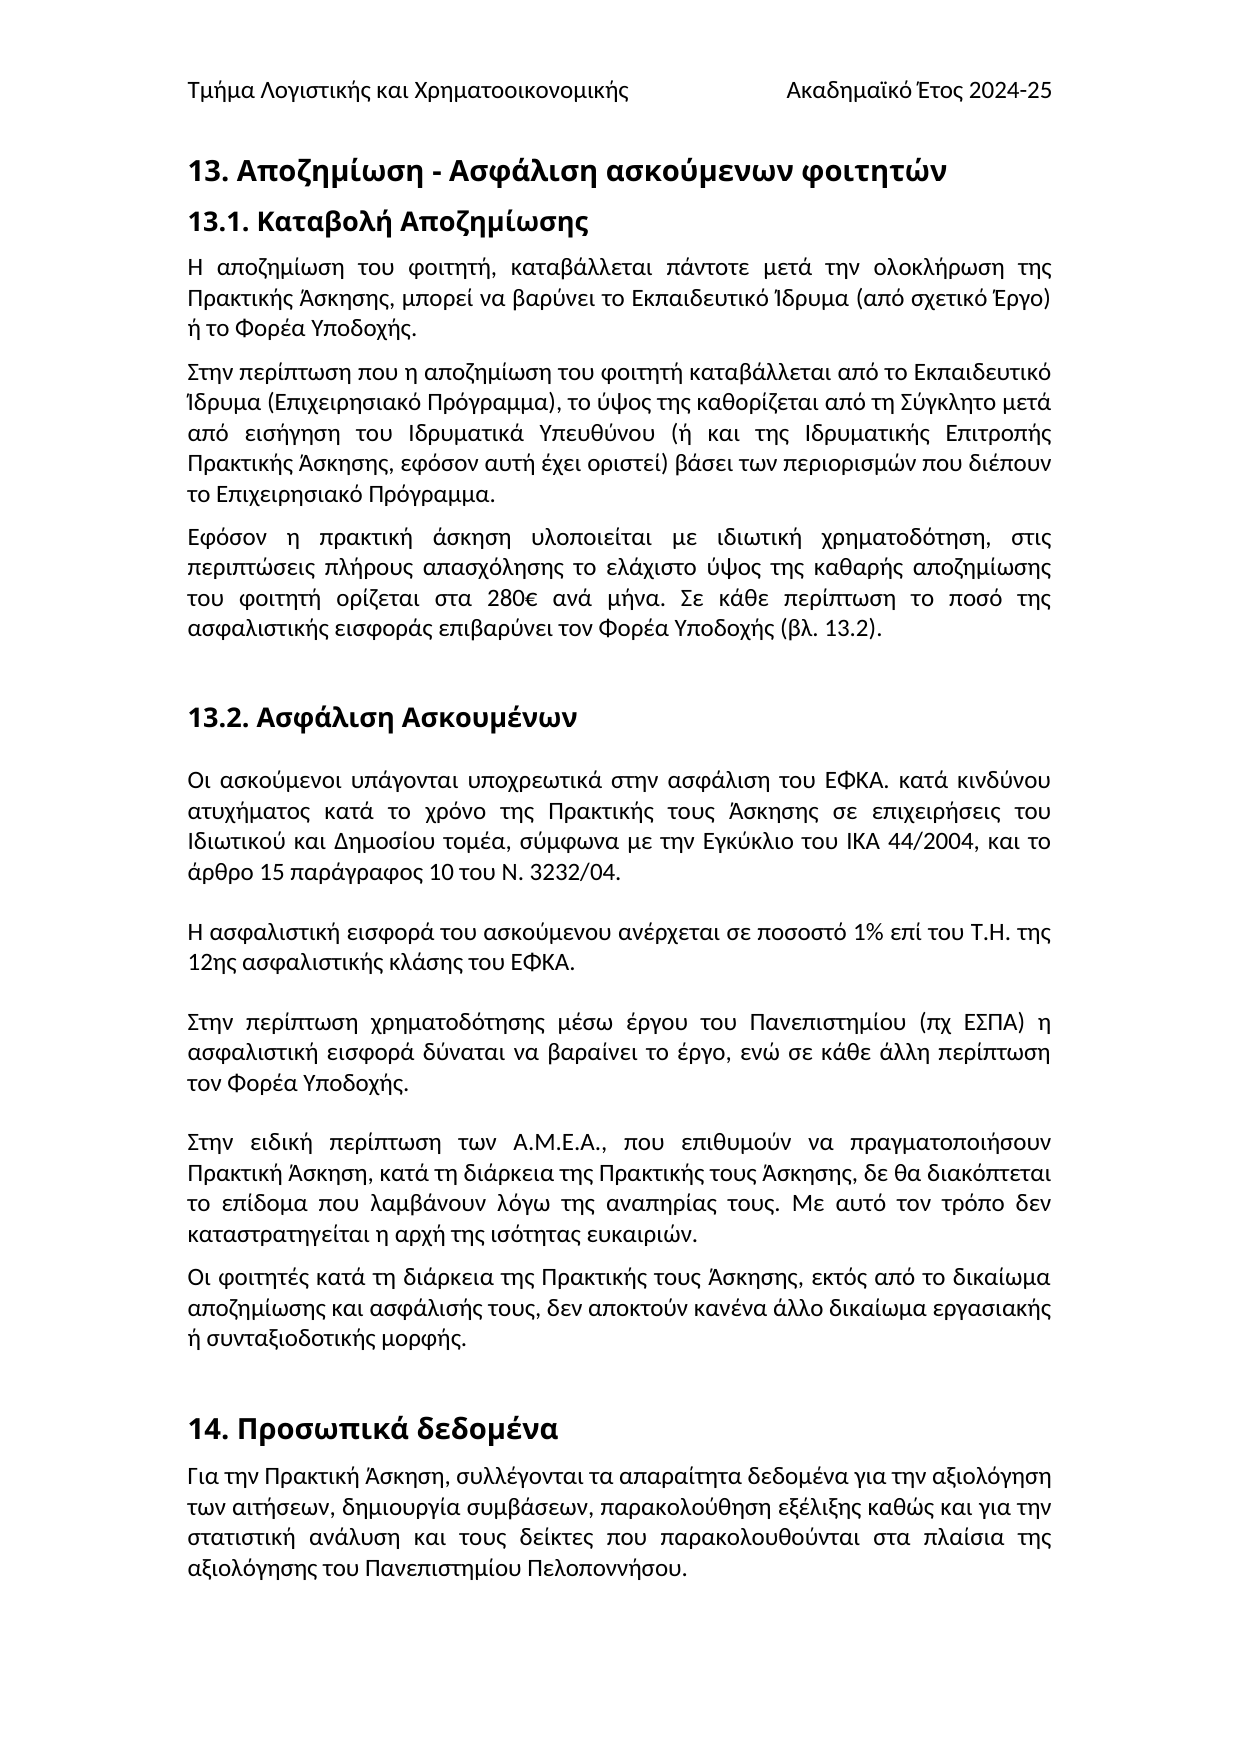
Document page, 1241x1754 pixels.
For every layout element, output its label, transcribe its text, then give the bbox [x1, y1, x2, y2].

subtitle 13.2. Ασφάλιση Ασκουμένων [187, 698, 1053, 735]
subtitle 13. Αποζημίωση - Ασφάλιση ασκούμενων φοιτητών [187, 150, 1053, 190]
text Οι φοιτητές κατά τη διάρκεια της Πρακτικής τους Άσκησης, εκτός από το δικαίωμα αποζημίωσης και ασφάλισής τους, δεν αποκτούν κανένα άλλο δικαίωμα εργασιακής ή συνταξιοδοτικής μορφής. [187, 1261, 1053, 1353]
text Στην ειδική περίπτωση των Α.Μ.Ε.Α., που επιθυμούν να πραγματοποιήσουν Πρακτική Άσκηση, κατά τη διάρκεια της Πρακτικής τους Άσκησης, δε θα διακόπτεται το επίδομα που λαμβάνουν λόγω της αναπηρίας τους. Με αυτό τον τρόπο δεν καταστρατηγείται η αρχή της ισότητας ευκαιριών. [187, 1127, 1053, 1249]
subtitle 14. Προσωπικά δεδομένα [187, 1408, 1053, 1448]
subtitle 13.1. Καταβολή Αποζημίωσης [187, 202, 1053, 239]
text Εφόσον η πρακτική άσκηση υλοποιείται με ιδιωτική χρηματοδότηση, στις περιπτώσεις πλήρους απασχόλησης το ελάχιστο ύψος της καθαρής αποζημίωσης του φοιτητή ορίζεται στα 280€ ανά μήνα. Σε κάθε περίπτωση το ποσό της ασφαλιστικής εισφοράς επιβαρύνει τον Φορέα Υποδοχής (βλ. 13.2). [187, 521, 1053, 643]
text Η ασφαλιστική εισφορά του ασκούμενου ανέρχεται σε ποσοστό 1% επί του Τ.Η. της 12ης ασφαλιστικής κλάσης του ΕΦΚΑ. [187, 916, 1053, 977]
text Η αποζημίωση του φοιτητή, καταβάλλεται πάντοτε μετά την ολοκλήρωση της Πρακτικής Άσκησης, μπορεί να βαρύνει το Εκπαιδευτικό Ίδρυμα (από σχετικό Έργο) ή το Φορέα Υποδοχής. [187, 252, 1053, 343]
text Για την Πρακτική Άσκηση, συλλέγονται τα απαραίτητα δεδομένα για την αξιολόγηση των αιτήσεων, δημιουργία συμβάσεων, παρακολούθηση εξέλιξης καθώς και για την στατιστική ανάλυση και τους δείκτες που παρακολουθούνται στα πλαίσια της αξιολόγησης του Πανεπιστημίου Πελοποννήσου. [187, 1460, 1053, 1582]
text Στην περίπτωση χρηματοδότησης μέσω έργου του Πανεπιστημίου (πχ ΕΣΠΑ) η ασφαλιστική εισφορά δύναται να βαραίνει το έργο, ενώ σε κάθε άλλη περίπτωση τον Φορέα Υποδοχής. [187, 1006, 1053, 1097]
text Οι ασκούμενοι υπάγονται υποχρεωτικά στην ασφάλιση του ΕΦΚΑ. κατά κινδύνου ατυχήματος κατά το χρόνο της Πρακτικής τους Άσκησης σε επιχειρήσεις του Ιδιωτικού και Δημοσίου τομέα, σύμφωνα με την Εγκύκλιο του ΙΚΑ 44/2004, και το άρθρο 15 παράγραφος 10 του Ν. 3232/04. [187, 764, 1053, 886]
text Στην περίπτωση που η αποζημίωση του φοιτητή καταβάλλεται από το Εκπαιδευτικό Ίδρυμα (Επιχειρησιακό Πρόγραμμα), το ύψος της καθορίζεται από τη Σύγκλητο μετά από εισήγηση του Ιδρυματικά Υπευθύνου (ή και της Ιδρυματικής Επιτροπής Πρακτικής Άσκησης, εφόσον αυτή έχει οριστεί) βάσει των περιορισμών που διέπουν το Επιχειρησιακό Πρόγραμμα. [187, 356, 1053, 508]
